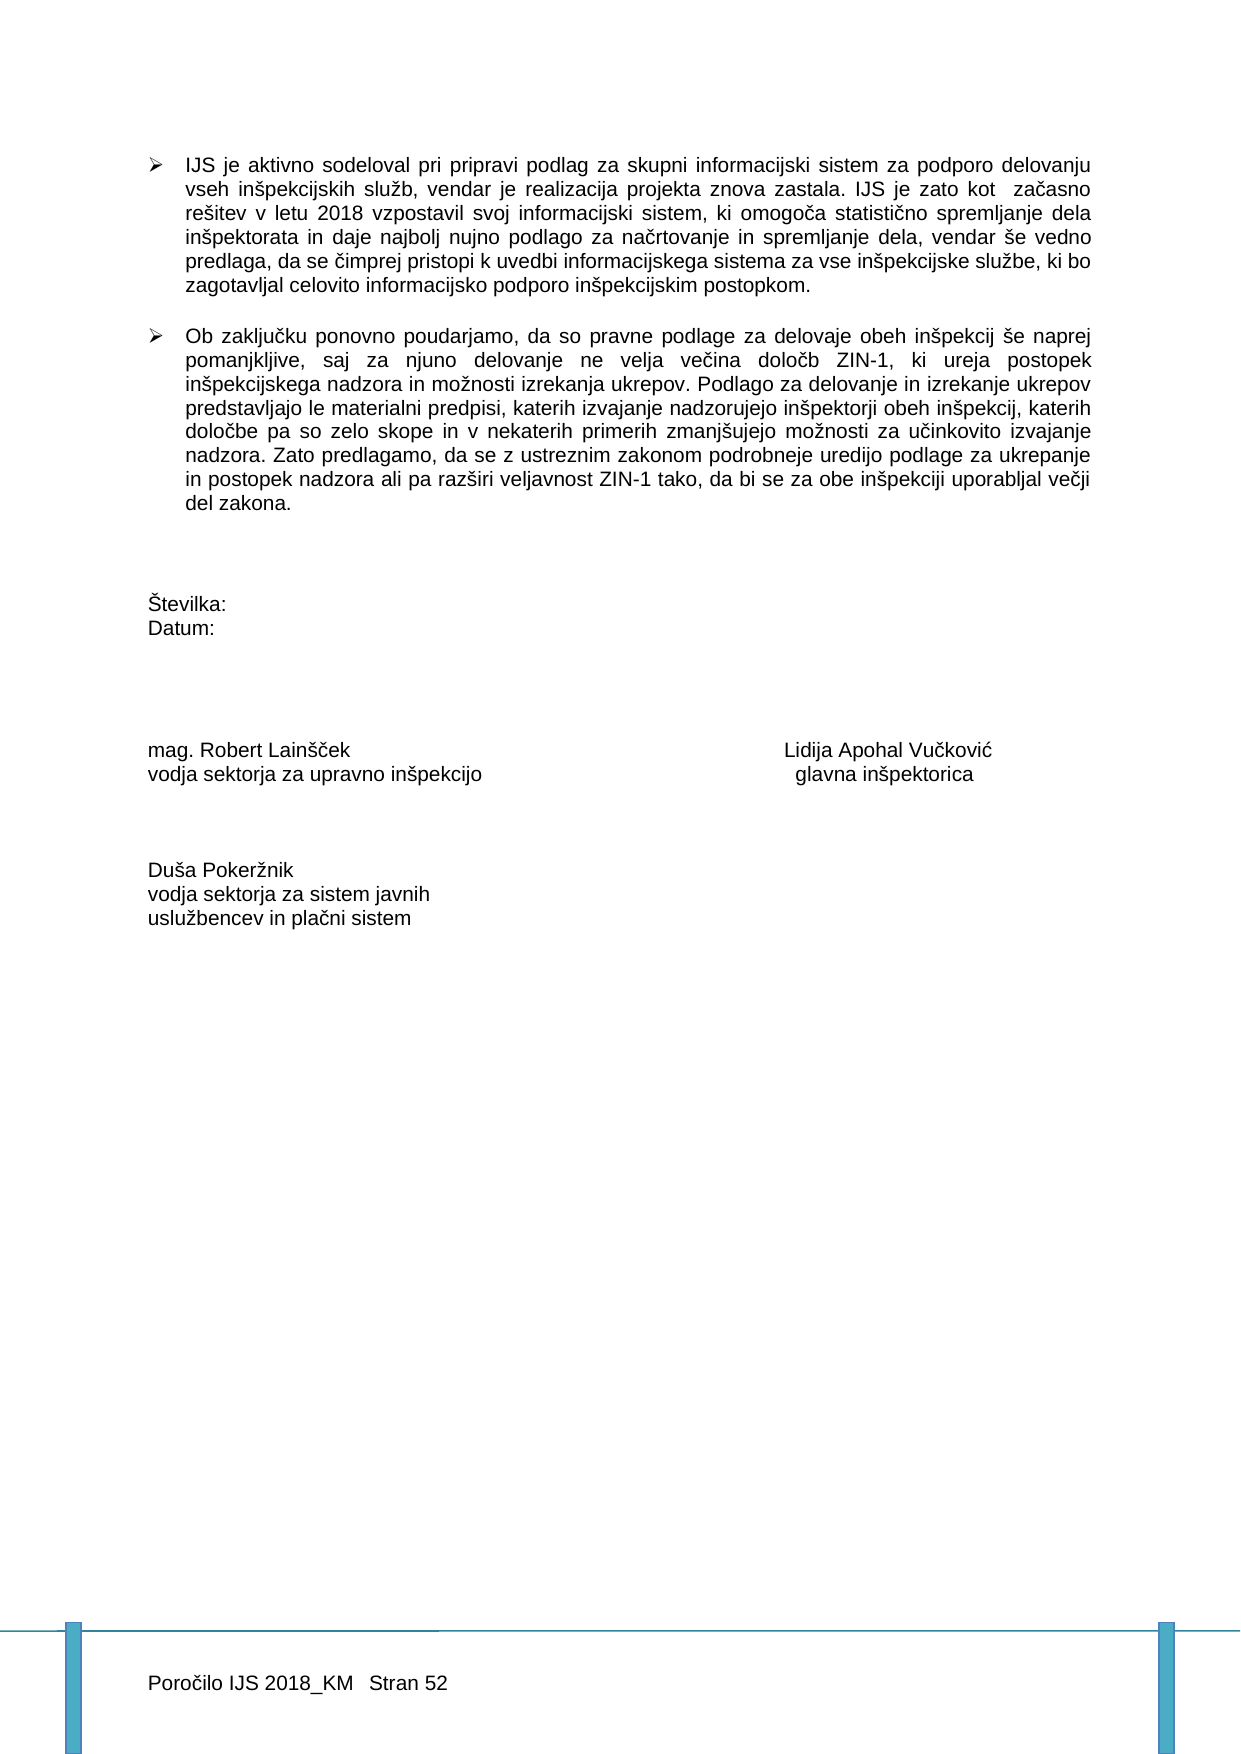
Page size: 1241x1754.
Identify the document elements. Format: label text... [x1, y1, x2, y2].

list IJS je aktivno sodeloval pri pripravi podlag za skupni informacijski sistem za podporo delovanju vseh inšpekcijskih služb, vendar je realizacija projekta znova zastala. IJS je zato kot začasno rešitev v letu 2018 vzpostavil svoj informacijski sistem, ki omogoča statistično spremljanje dela inšpektorata in daje najbolj nujno podlago za načrtovanje in spremljanje dela, vendar še vedno predlaga, da se čimprej pristopi k uvedbi informacijskega sistema za vse inšpekcijske službe, ki bo zagotavljal celovito informacijsko podporo inšpekcijskim postopkom. [148, 152, 1092, 296]
text mag. Robert Lainšček Lidija Apohal Vučković [148, 738, 1092, 762]
text vodja sektorja za sistem javnih [148, 882, 1092, 906]
list Številka: [148, 592, 1092, 616]
text Duša Pokeržnik [148, 858, 1092, 882]
list Datum: [148, 616, 1092, 640]
list Ob zaključku ponovno poudarjamo, da so pravne podlage za delovaje obeh inšpekcij še naprej pomanjkljive, saj za njuno delovanje ne velja večina določb ZIN-1, ki ureja postopek inšpekcijskega nadzora in možnosti izrekanja ukrepov. Podlago za delovanje in izrekanje ukrepov predstavljajo le materialni predpisi, katerih izvajanje nadzorujejo inšpektorji obeh inšpekcij, katerih določbe pa so zelo skope in v nekaterih primerih zmanjšujejo možnosti za učinkovito izvajanje nadzora. Zato predlagamo, da se z ustreznim zakonom podrobneje uredijo podlage za ukrepanje in postopek nadzora ali pa razširi veljavnost ZIN-1 tako, da bi se za obe inšpekciji uporabljal večji del zakona. [148, 323, 1092, 515]
text uslužbencev in plačni sistem [148, 906, 1092, 930]
text vodja sektorja za upravno inšpekcijo glavna inšpektorica [148, 762, 1092, 786]
